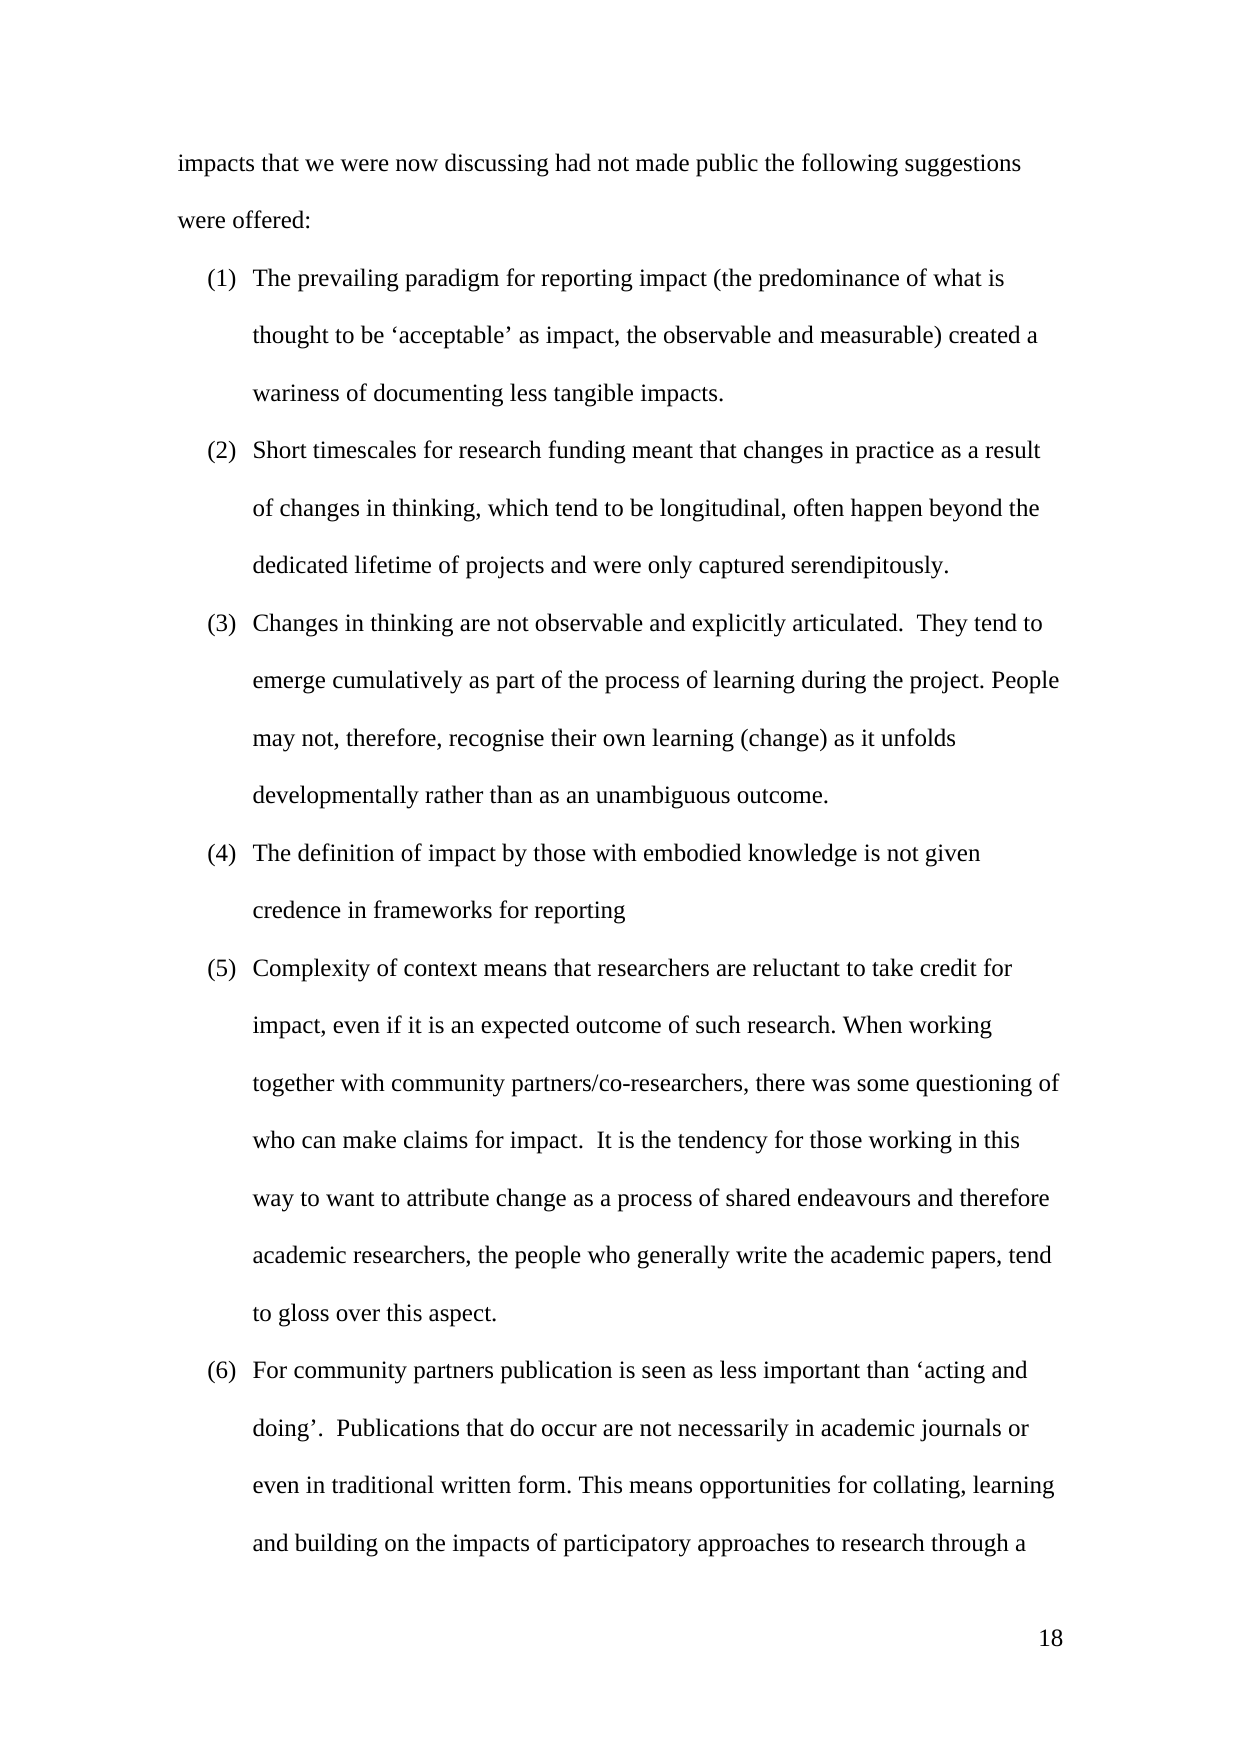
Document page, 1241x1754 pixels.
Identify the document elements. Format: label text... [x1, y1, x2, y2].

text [177, 148, 1063, 234]
list The prevailing paradigm for reporting impact (the predominance of what is thought to be ‘acceptable’ as impact, the observable and measurable) created a wariness of documenting less tangible impacts. [236, 263, 1063, 406]
list Short timescales for research funding meant that changes in practice as a result of changes in thinking, which tend to be longitudinal, often happen beyond the dedicated lifetime of projects and were only captured serendipitously. [236, 435, 1063, 579]
list The definition of impact by those with embodied knowledge is not given credence in frameworks for reporting [236, 838, 1063, 924]
list Complexity of context means that researchers are reluctant to take credit for impact, even if it is an expected outcome of such research. When working together with community partners/co-researchers, there was some questioning of who can make claims for impact. It is the tendency for those working in this way to want to attribute change as a process of shared endeavours and therefore academic researchers, the people who generally write the academic papers, tend to gloss over this aspect. [236, 953, 1063, 1326]
list Changes in thinking are not observable and explicitly articulated. They tend to emerge cumulatively as part of the process of learning during the project. People may not, therefore, recognise their own learning (change) as it unfolds developmentally rather than as an unambiguous outcome. [236, 608, 1063, 809]
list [236, 1355, 1063, 1556]
